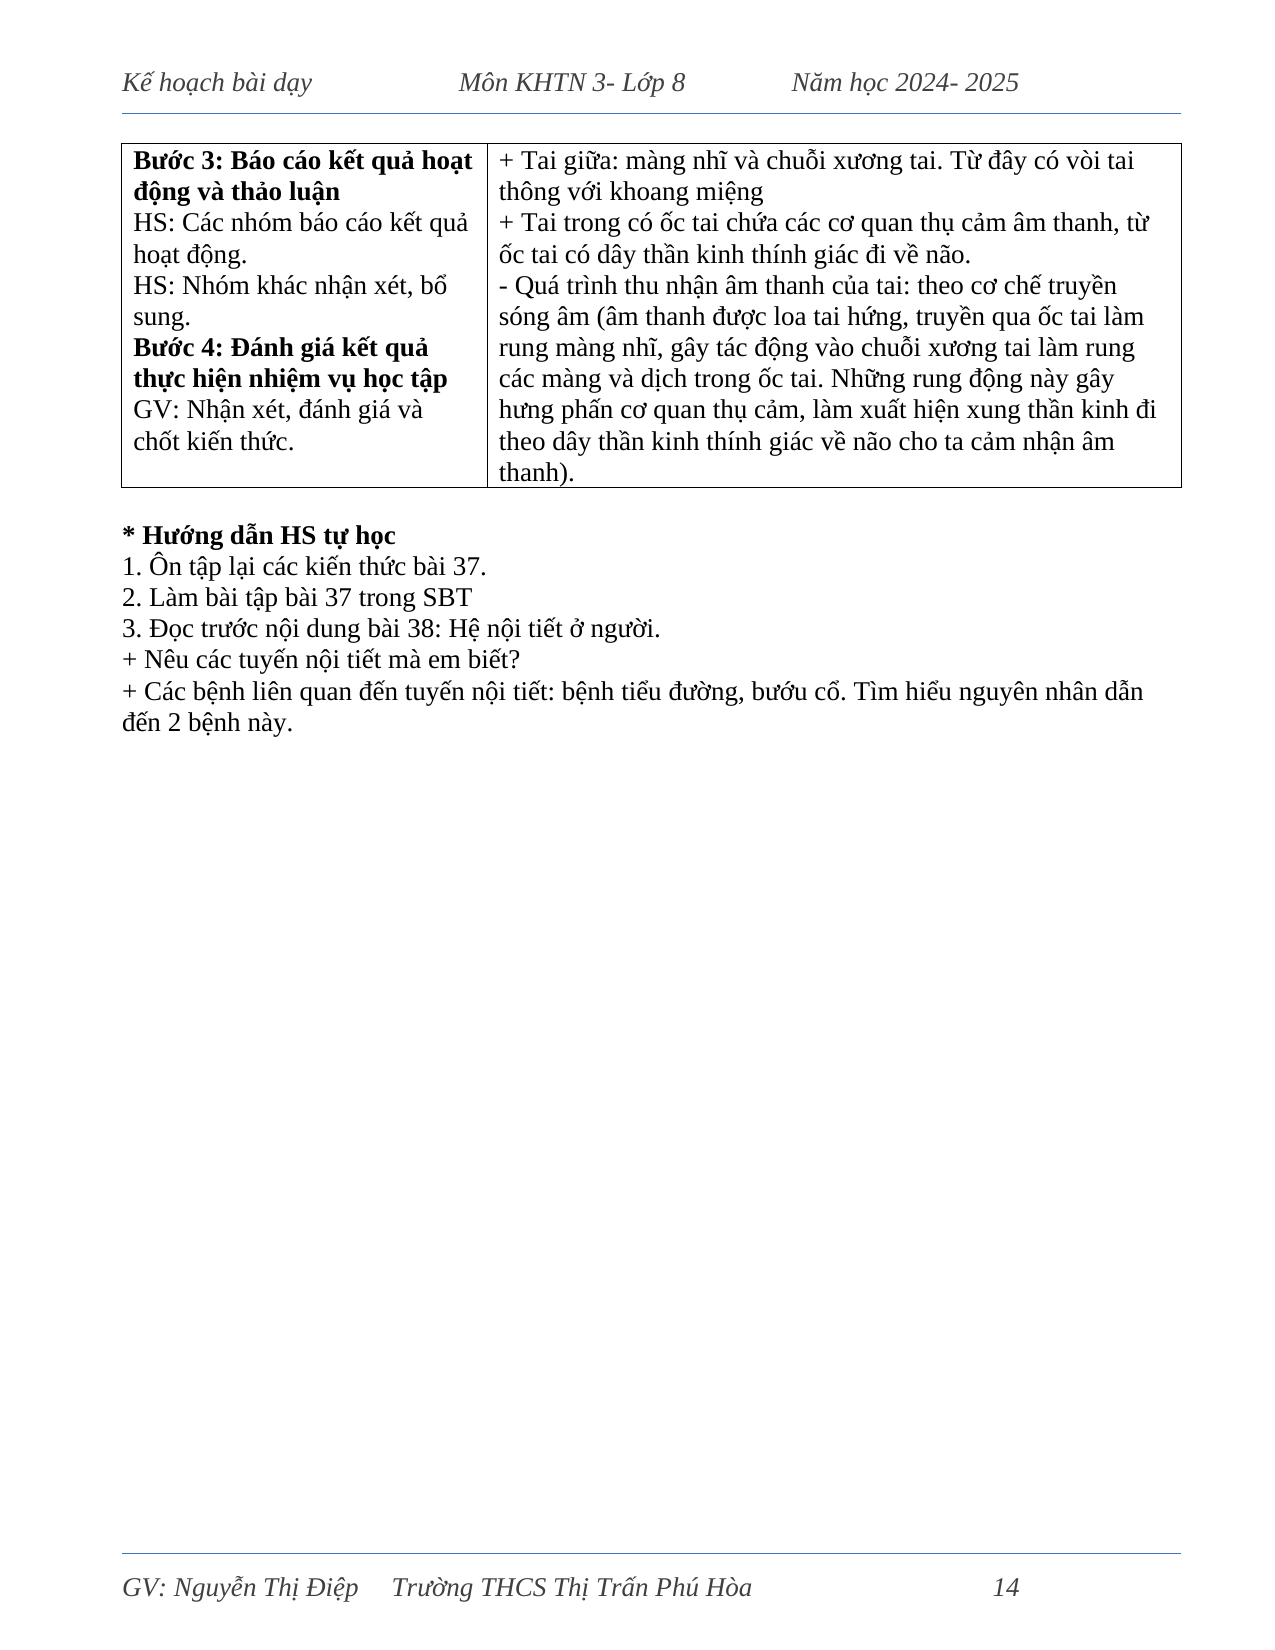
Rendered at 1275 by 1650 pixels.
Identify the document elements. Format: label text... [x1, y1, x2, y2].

text * Hướng dẫn HS tự học [122, 519, 1181, 550]
text 3. Đọc trước nội dung bài 38: Hệ nội tiết ở người. [122, 612, 1181, 644]
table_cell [122, 144, 487, 487]
text 2. Làm bài tập bài 37 trong SBT [122, 581, 1181, 612]
text + Các bệnh liên quan đến tuyến nội tiết: bệnh tiểu đường, bướu cổ. Tìm hiểu nguyên nhân dẫn đến 2 bệnh này. [122, 675, 1181, 737]
text + Nêu các tuyến nội tiết mà em biết? [122, 644, 1181, 675]
text 1. Ôn tập lại các kiến thức bài 37. [122, 550, 1181, 581]
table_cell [488, 144, 1181, 487]
